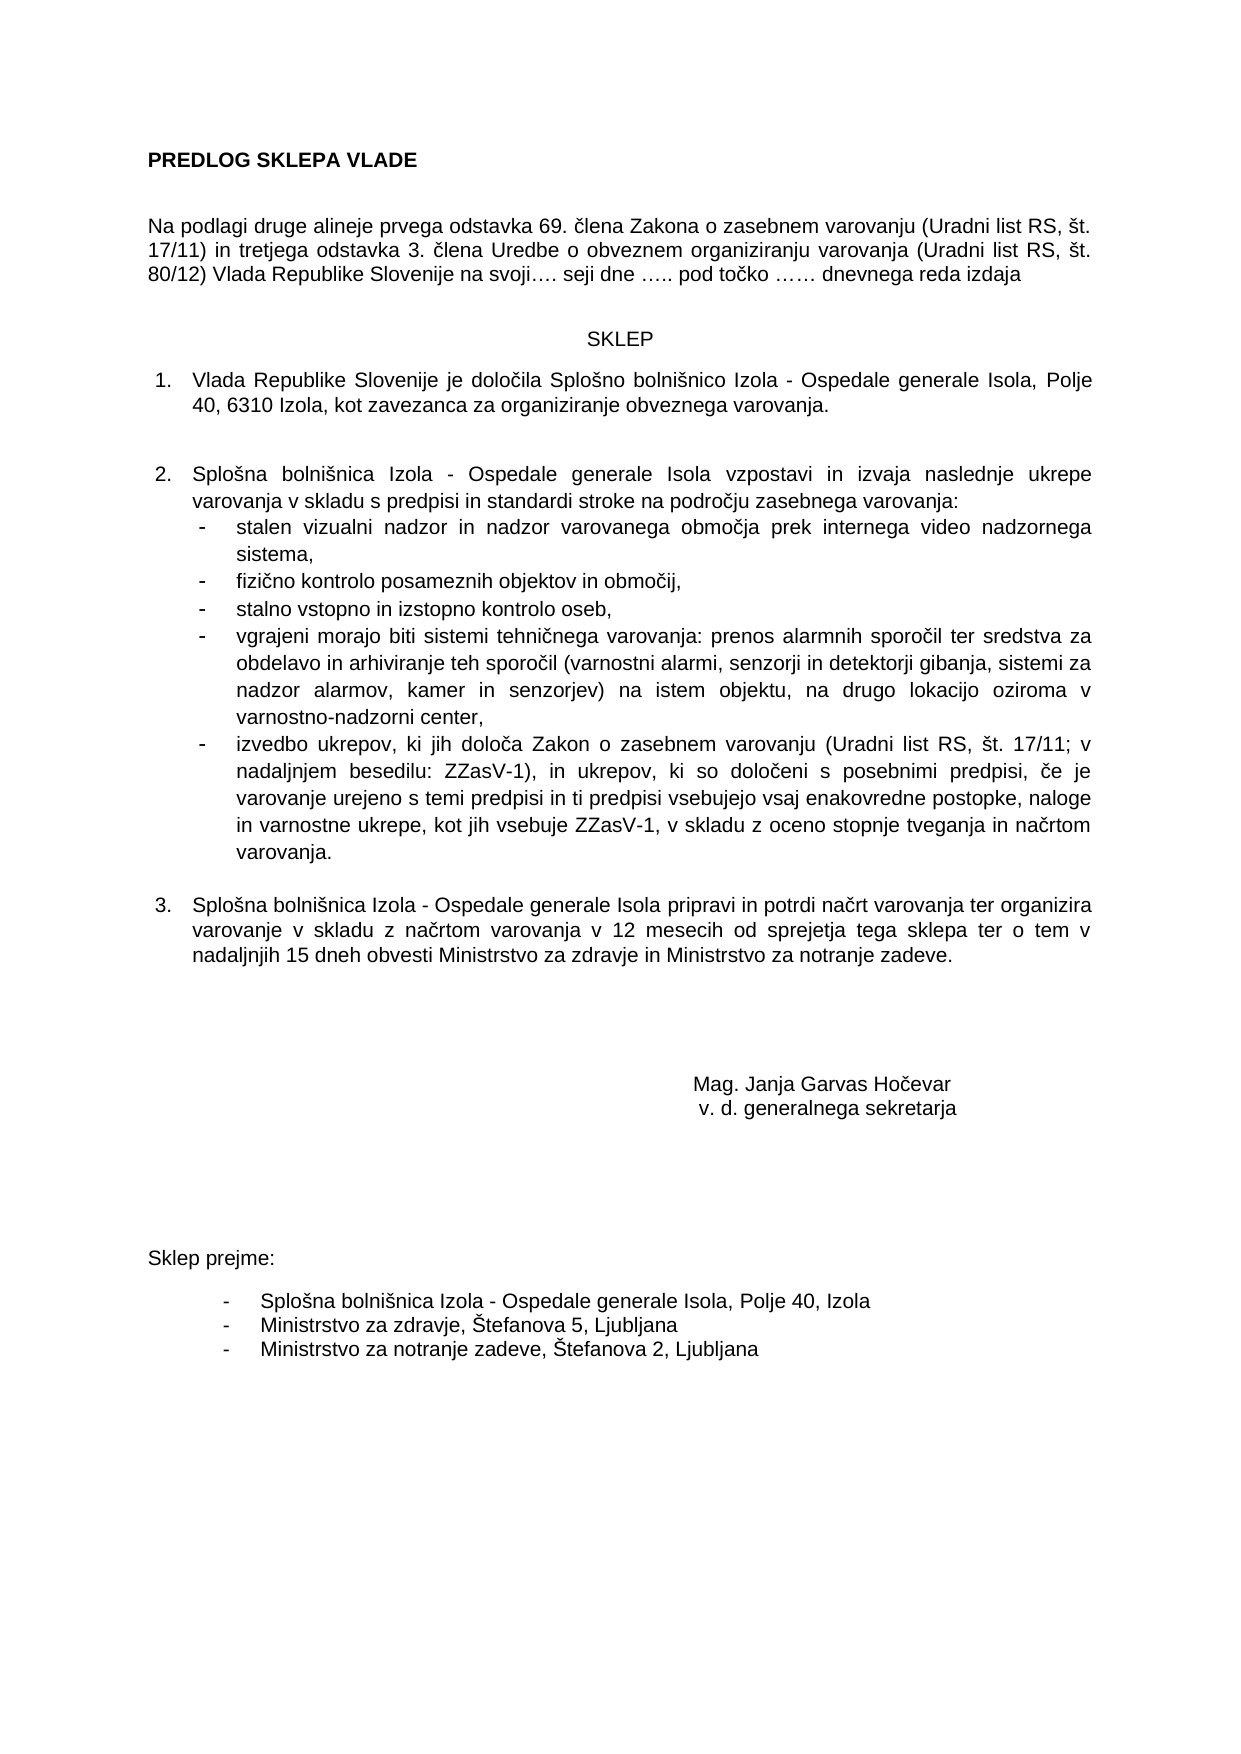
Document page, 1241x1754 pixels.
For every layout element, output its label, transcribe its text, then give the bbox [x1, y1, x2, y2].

text Na podlagi druge alineje prvega odstavka 69. člena Zakona o zasebnem varovanju (Uradni list RS, št. 17/11) in tretjega odstavka 3. člena Uredbe o obveznem organiziranju varovanja (Uradni list RS, št. 80/12) Vlada Republike Slovenije na svoji…. seji dne ….. pod točko …… dnevnega reda izdaja [148, 214, 1093, 286]
text v. d. generalnega sekretarja [624, 1095, 1093, 1119]
list Splošna bolnišnica Izola - Ospedale generale Isola, Polje 40, Izola [223, 1288, 1093, 1312]
list stalno vstopno in izstopno kontrolo oseb, [199, 594, 1093, 621]
list Splošna bolnišnica Izola - Ospedale generale Isola pripravi in potrdi načrt varovanja ter organizira varovanje v skladu z načrtom varovanja v 12 mesecih od sprejetja tega sklepa ter o tem v nadaljnjih 15 dneh obvesti Ministrstvo za zdravje in Ministrstvo za notranje zadeve. [154, 892, 1093, 967]
text Mag. Janja Garvas Hočevar [624, 1071, 1093, 1095]
list vgrajeni morajo biti sistemi tehničnega varovanja: prenos alarmnih sporočil ter sredstva za obdelavo in arhiviranje teh sporočil (varnostni alarmi, senzorji in detektorji gibanja, sistemi za nadzor alarmov, kamer in senzorjev) na istem objektu, na drugo lokacijo oziroma v varnostno-nadzorni center, [199, 621, 1093, 730]
list izvedbo ukrepov, ki jih določa Zakon o zasebnem varovanju (Uradni list RS, št. 17/11; v nadaljnjem besedilu: ZZasV-1), in ukrepov, ki so določeni s posebnimi predpisi, če je varovanje urejeno s temi predpisi in ti predpisi vsebujejo vsaj enakovredne postopke, naloge in varnostne ukrepe, kot jih vsebuje ZZasV-1, v skladu z oceno stopnje tveganja in načrtom varovanja. [199, 730, 1093, 865]
list fizično kontrolo posameznih objektov in območij, [199, 567, 1093, 594]
list Ministrstvo za zdravje, Štefanova 5, Ljubljana [223, 1312, 1093, 1336]
list Ministrstvo za notranje zadeve, Štefanova 2, Ljubljana [223, 1336, 1093, 1360]
list Vlada Republike Slovenije je določila Splošno bolnišnico Izola - Ospedale generale Isola, Polje 40, 6310 Izola, kot zavezanca za organiziranje obveznega varovanja. [154, 367, 1093, 417]
list Splošna bolnišnica Izola - Ospedale generale Isola vzpostavi in izvaja naslednje ukrepe varovanja v skladu s predpisi in standardi stroke na področju zasebnega varovanja: [154, 459, 1093, 513]
text PREDLOG SKLEPA VLADE [148, 148, 1093, 172]
list stalen vizualni nadzor in nadzor varovanega območja prek internega video nadzornega sistema, [199, 513, 1093, 567]
text Sklep prejme: [148, 1246, 1093, 1270]
text SKLEP [148, 327, 1093, 351]
